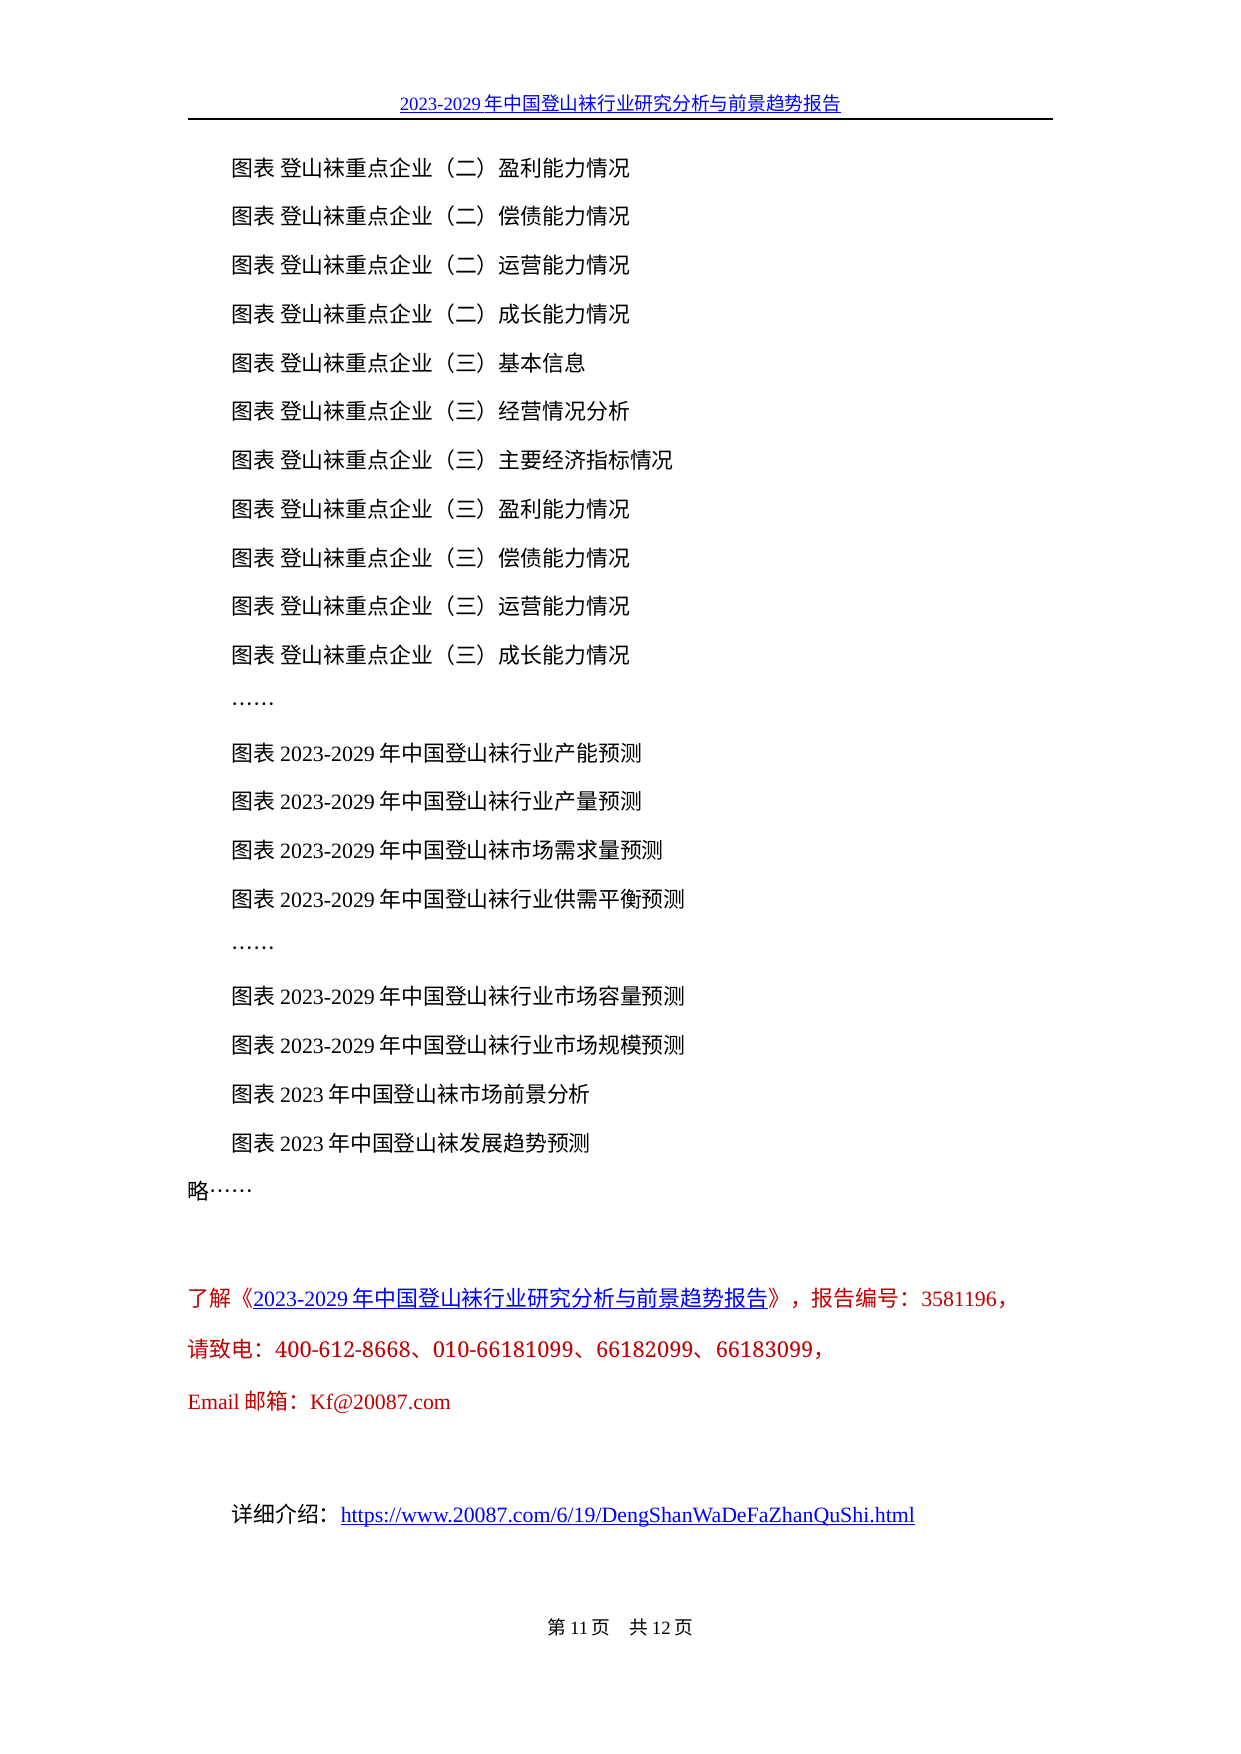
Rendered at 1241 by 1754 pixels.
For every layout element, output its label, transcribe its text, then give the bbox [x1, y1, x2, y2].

text 了解《2023-2029年中国登山袜行业研究分析与前景趋势报告》，报告编号：3581196， [187, 1280, 1053, 1313]
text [187, 150, 1053, 1206]
text Email邮箱：Kf@20087.com [187, 1383, 1053, 1416]
text 请致电：400-612-8668、010-66181099、66182099、66183099， [187, 1332, 1053, 1364]
text 详细介绍：https://www.20087.com/6/19/DengShanWaDeFaZhanQuShi.html [187, 1496, 1053, 1529]
